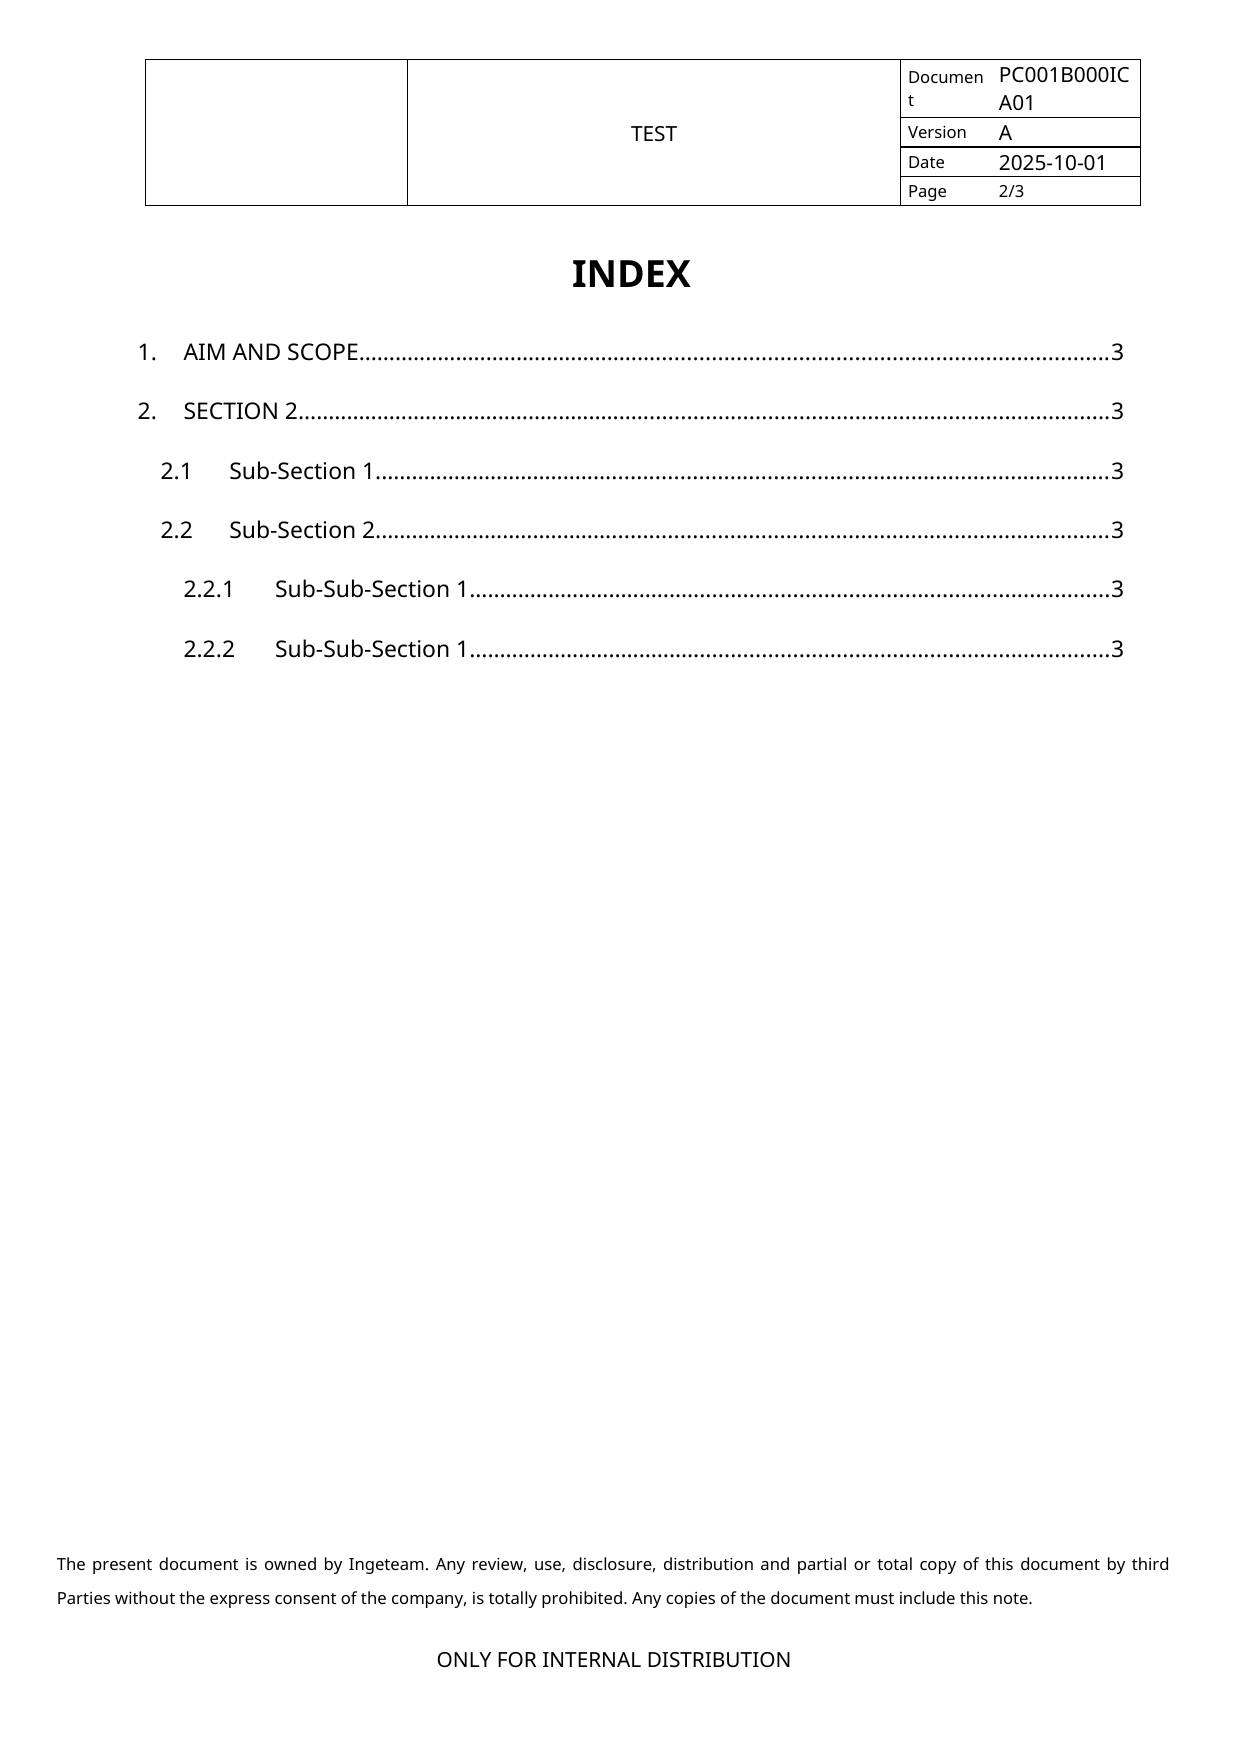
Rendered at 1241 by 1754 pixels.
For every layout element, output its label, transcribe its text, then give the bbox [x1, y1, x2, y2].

text 2.2.2 Sub-Sub-Section 1 3 [183, 633, 1125, 664]
text 2.2 Sub-Section 2 3 [160, 514, 1125, 545]
text 2.1 Sub-Section 1 3 [160, 455, 1125, 486]
text 2. SECTION 2 3 [137, 395, 1125, 427]
text 1. AIM AND SCOPE 3 [137, 336, 1125, 367]
text 2.2.1 Sub-Sub-Section 1 3 [183, 573, 1125, 605]
text INDEX [137, 247, 1125, 298]
